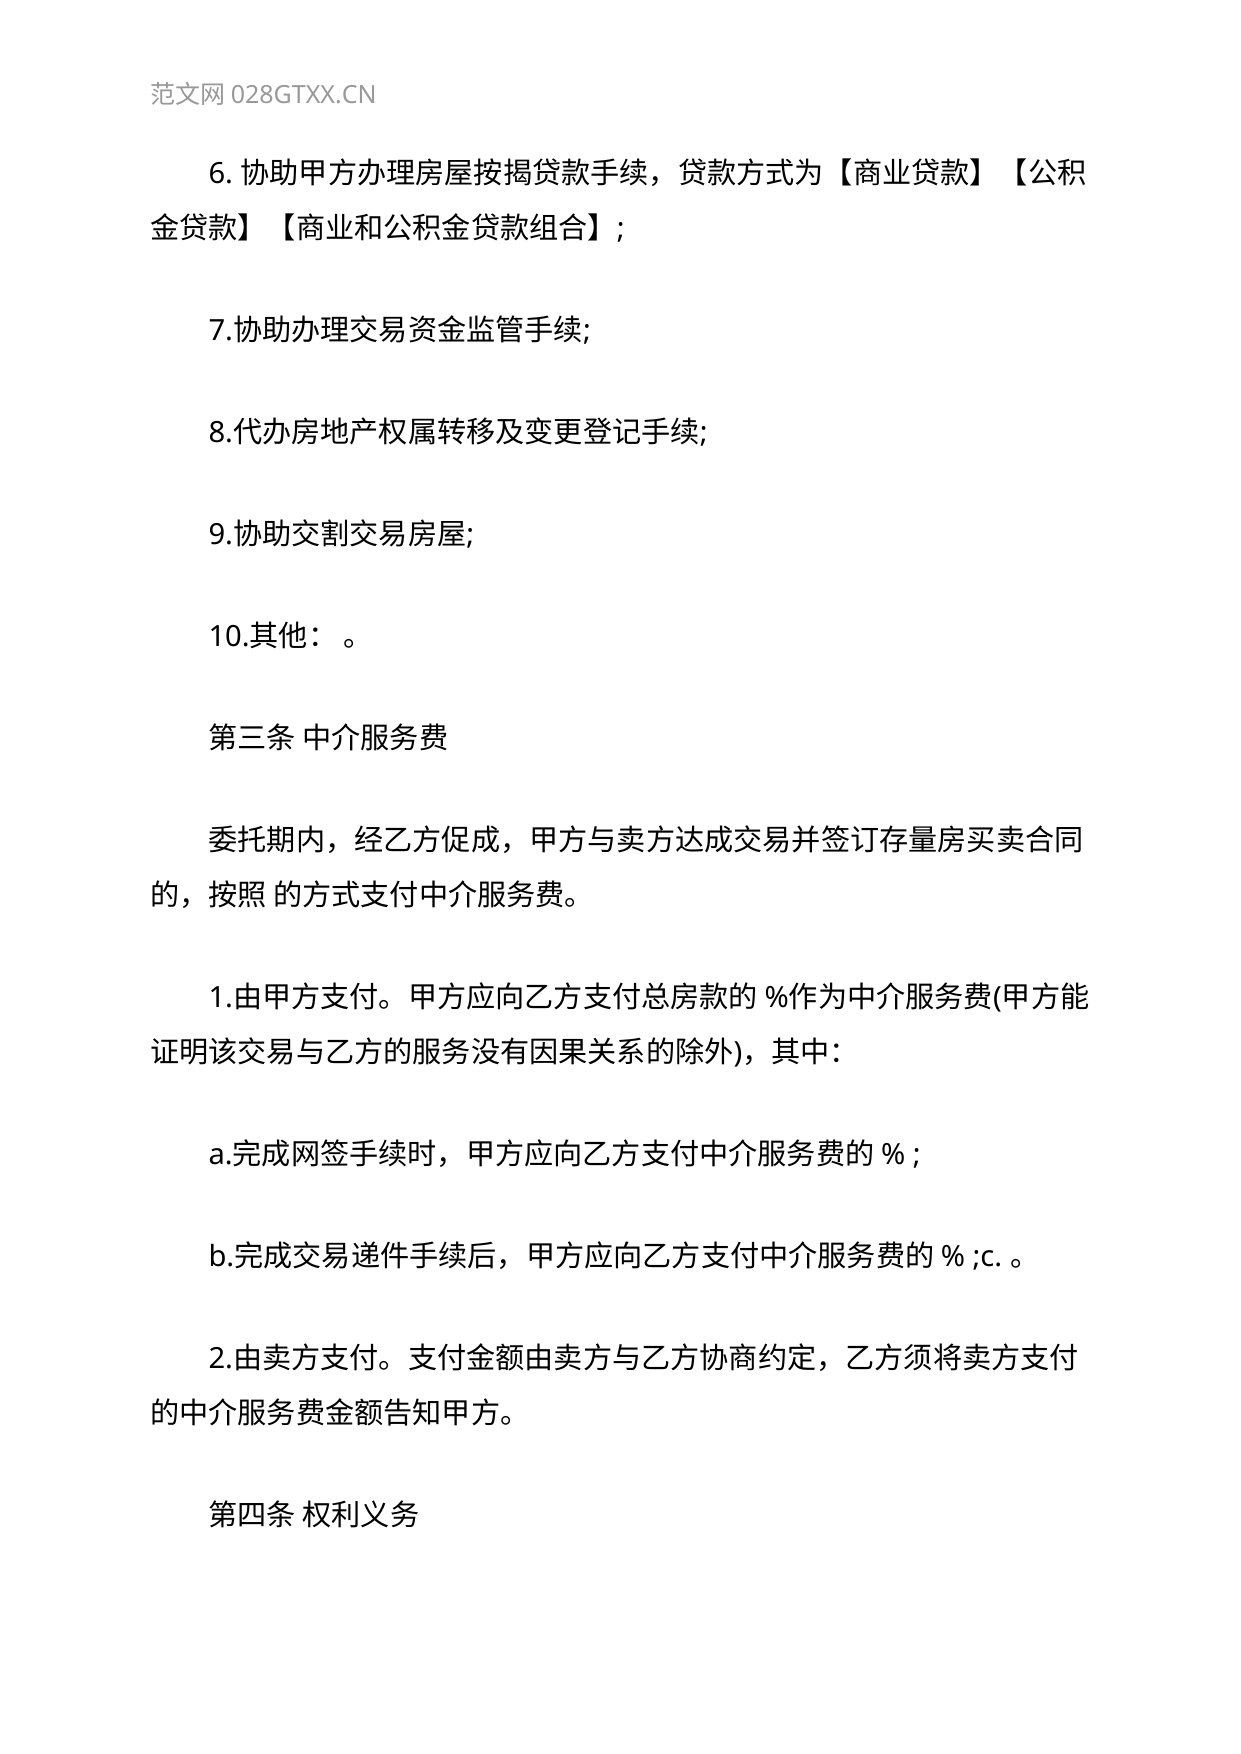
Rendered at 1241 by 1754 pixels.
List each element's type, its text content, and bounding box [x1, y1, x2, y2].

text 10.其他： 。 [150, 613, 1090, 655]
text 9.协助交割交易房屋; [150, 511, 1090, 553]
text 第四条 权利义务 [150, 1491, 1090, 1533]
text 委托期内，经乙方促成，甲方与卖方达成交易并签订存量房买卖合同的，按照 的方式支付中介服务费。 [150, 817, 1090, 914]
text 第三条 中介服务费 [150, 715, 1090, 757]
text 6. 协助甲方办理房屋按揭贷款手续，贷款方式为【商业贷款】【公积金贷款】【商业和公积金贷款组合】; [150, 150, 1090, 247]
text a.完成网签手续时，甲方应向乙方支付中介服务费的 % ; [150, 1130, 1090, 1173]
text b.完成交易递件手续后，甲方应向乙方支付中介服务费的 % ;c. 。 [150, 1232, 1090, 1275]
text 1.由甲方支付。甲方应向乙方支付总房款的 %作为中介服务费(甲方能证明该交易与乙方的服务没有因果关系的除外)，其中： [150, 973, 1090, 1071]
text 2.由卖方支付。支付金额由卖方与乙方协商约定，乙方须将卖方支付的中介服务费金额告知甲方。 [150, 1334, 1090, 1432]
text 7.协助办理交易资金监管手续; [150, 307, 1090, 349]
text 8.代办房地产权属转移及变更登记手续; [150, 409, 1090, 451]
